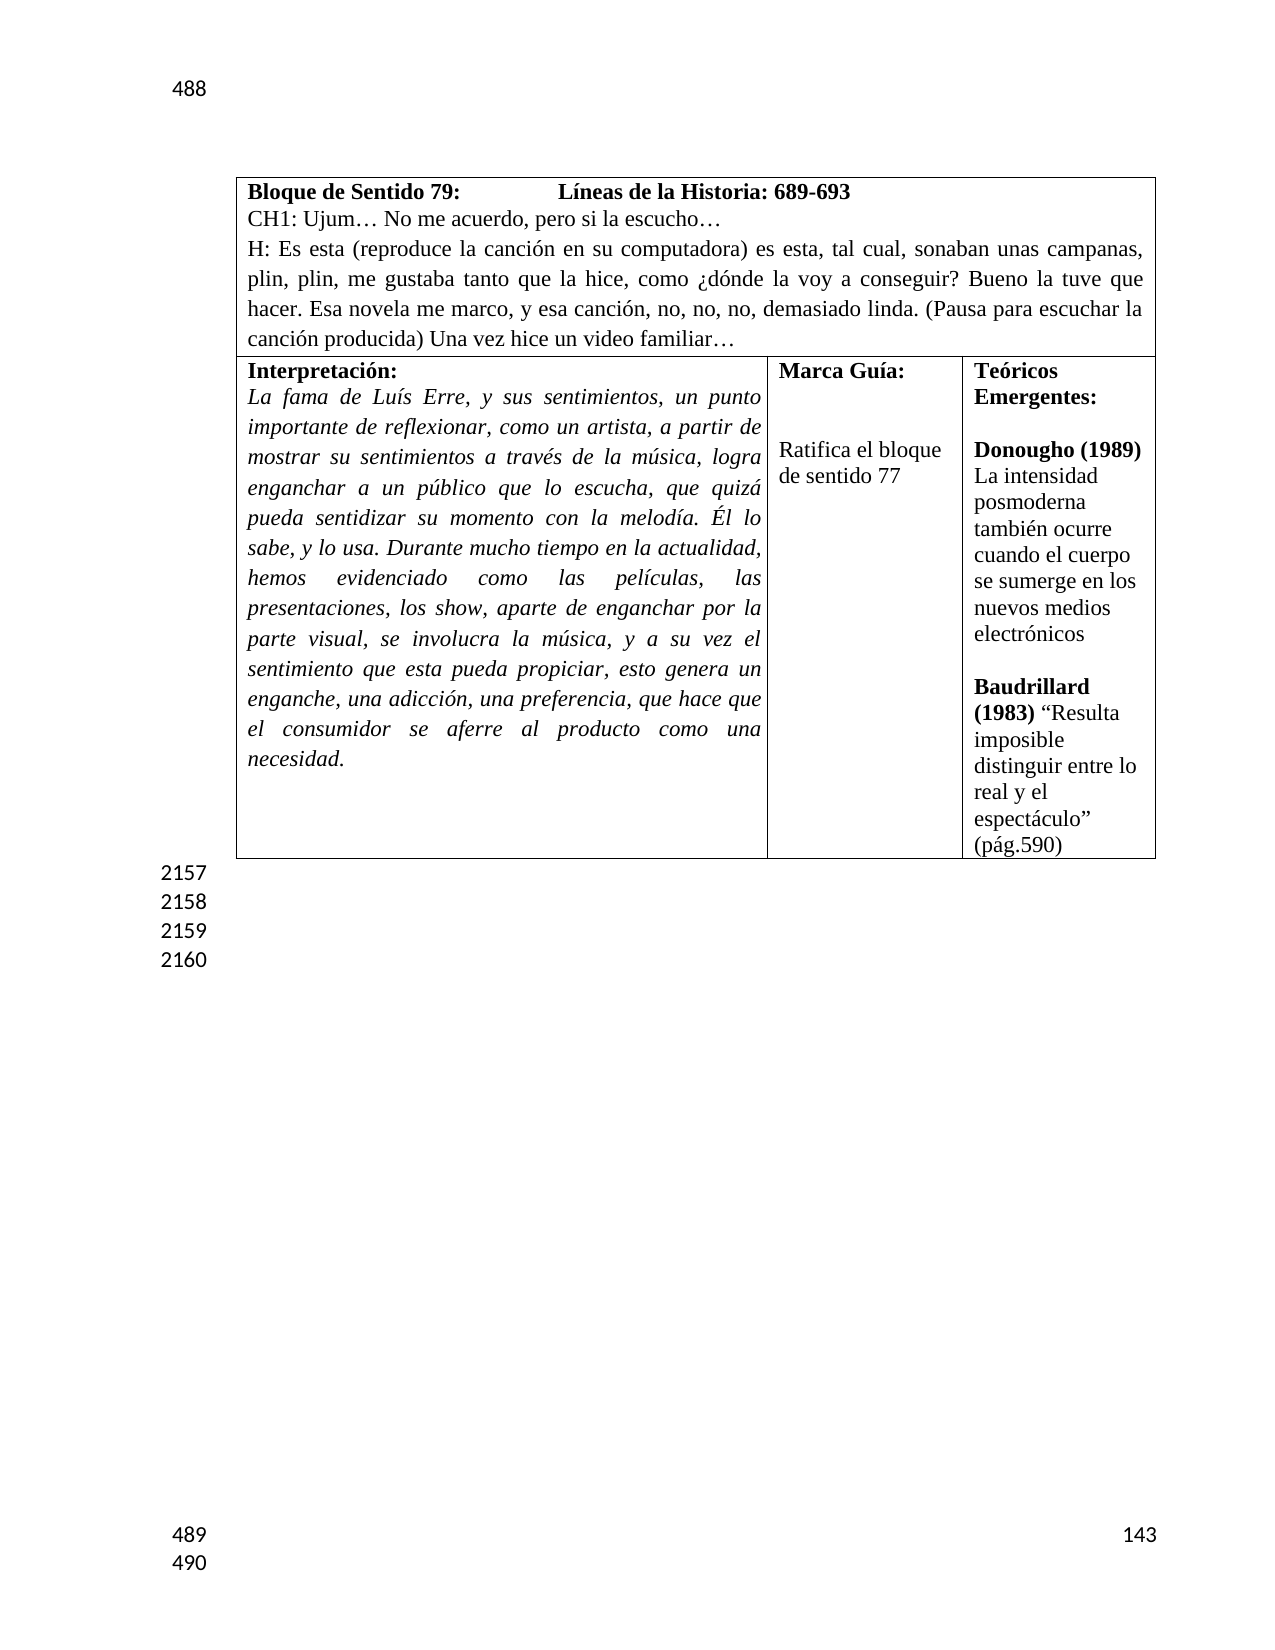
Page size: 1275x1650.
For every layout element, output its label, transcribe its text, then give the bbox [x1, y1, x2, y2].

table_header Bloque de Sentido 79: Líneas de la Historia: 689-693 CH1: Ujum… No me acuerdo, pero si la escucho… H: Es esta (reproduce la canción en su computadora) es esta, tal cual, sonaban unas campanas, plin, plin, me gustaba tanto que la hice, como ¿dónde la voy a conseguir? Bueno la tuve que hacer. Esa novela me marco, y esa canción, no, no, no, demasiado linda. (Pausa para escuchar la canción producida) Una vez hice un video familiar… [237, 178, 1155, 356]
table_cell Interpretación: La fama de Luís Erre, y sus sentimientos, un punto importante de reflexionar, como un artista, a partir de mostrar su sentimientos a través de la música, logra enganchar a un público que lo escucha, que quizá pueda sentidizar su momento con la melodía. Él lo sabe, y lo usa. Durante mucho tiempo en la actualidad, hemos evidenciado como las películas, las presentaciones, los show, aparte de enganchar por la parte visual, se involucra la música, y a su vez el sentimiento que esta pueda propiciar, esto genera un enganche, una adicción, una preferencia, que hace que el consumidor se aferre al producto como una necesidad. [237, 357, 767, 857]
table_cell Teóricos Emergentes: Donougho (1989) La intensidad posmoderna también ocurre cuando el cuerpo se sumerge en los nuevos medios electrónicos Baudrillard (1983) “Resulta imposible distinguir entre lo real y el espectáculo” (pág.590) [963, 357, 1155, 857]
table_cell Marca Guía: Ratifica el bloque de sentido 77 [768, 357, 962, 857]
